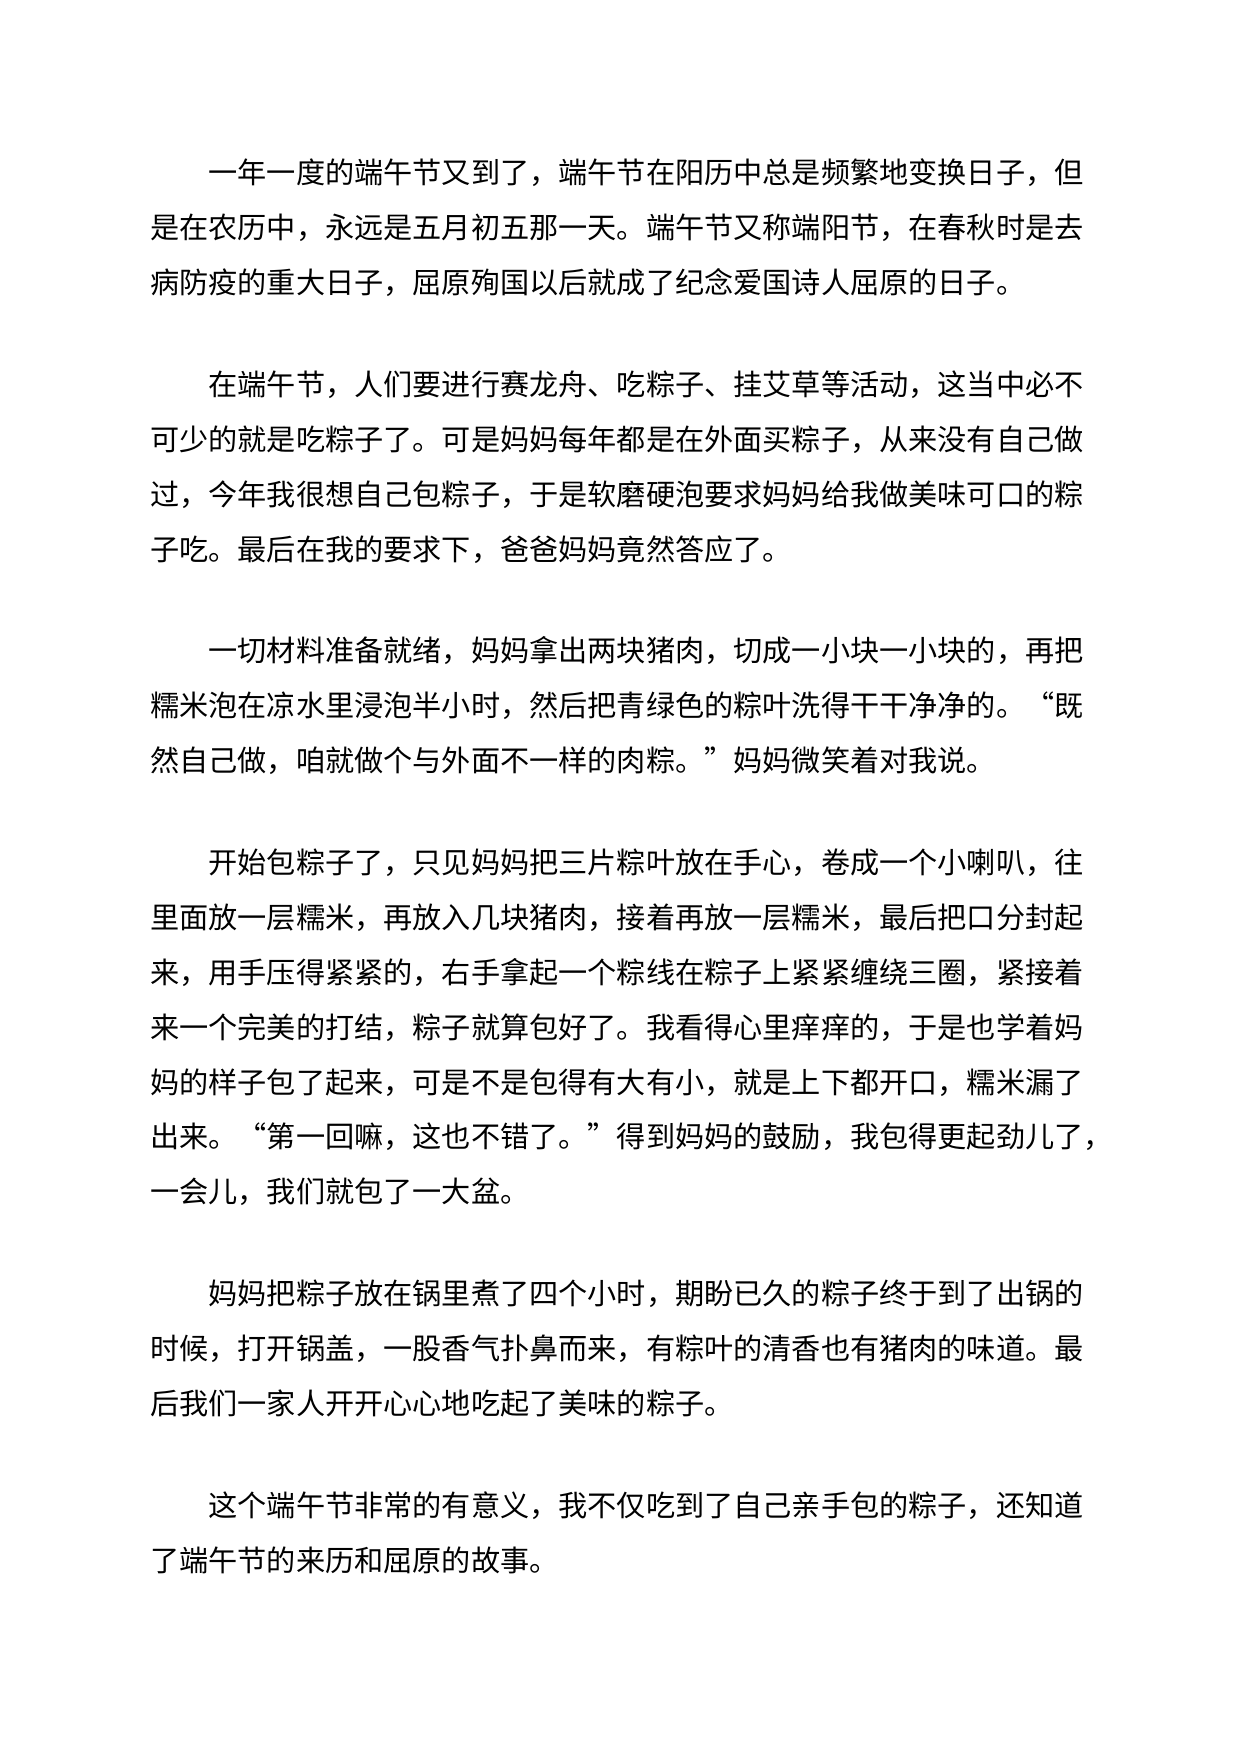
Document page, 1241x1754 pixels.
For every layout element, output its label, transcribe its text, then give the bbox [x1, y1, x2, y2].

text 在端午节，人们要进行赛龙舟、吃粽子、挂艾草等活动，这当中必不可少的就是吃粽子了。可是妈妈每年都是在外面买粽子，从来没有自己做过，今年我很想自己包粽子，于是软磨硬泡要求妈妈给我做美味可口的粽子吃。最后在我的要求下，爸爸妈妈竟然答应了。 [150, 362, 1090, 568]
text 开始包粽子了，只见妈妈把三片粽叶放在手心，卷成一个小喇叭，往里面放一层糯米，再放入几块猪肉，接着再放一层糯米，最后把口分封起来，用手压得紧紧的，右手拿起一个粽线在粽子上紧紧缠绕三圈，紧接着来一个完美的打结，粽子就算包好了。我看得心里痒痒的，于是也学着妈妈的样子包了起来，可是不是包得有大有小，就是上下都开口，糯米漏了出来。“第一回嘛，这也不错了。”得到妈妈的鼓励，我包得更起劲儿了，一会儿，我们就包了一大盆。 [150, 839, 1090, 1211]
text 这个端午节非常的有意义，我不仅吃到了自己亲手包的粽子，还知道了端午节的来历和屈原的故事。 [150, 1482, 1090, 1579]
text 妈妈把粽子放在锅里煮了四个小时，期盼已久的粽子终于到了出锅的时候，打开锅盖，一股香气扑鼻而来，有粽叶的清香也有猪肉的味道。最后我们一家人开开心心地吃起了美味的粽子。 [150, 1271, 1090, 1423]
text 一年一度的端午节又到了，端午节在阳历中总是频繁地变换日子，但是在农历中，永远是五月初五那一天。端午节又称端阳节，在春秋时是去病防疫的重大日子，屈原殉国以后就成了纪念爱国诗人屈原的日子。 [150, 150, 1090, 302]
text 一切材料准备就绪，妈妈拿出两块猪肉，切成一小块一小块的，再把糯米泡在凉水里浸泡半小时，然后把青绿色的粽叶洗得干干净净的。“既然自己做，咱就做个与外面不一样的肉粽。”妈妈微笑着对我说。 [150, 628, 1090, 780]
